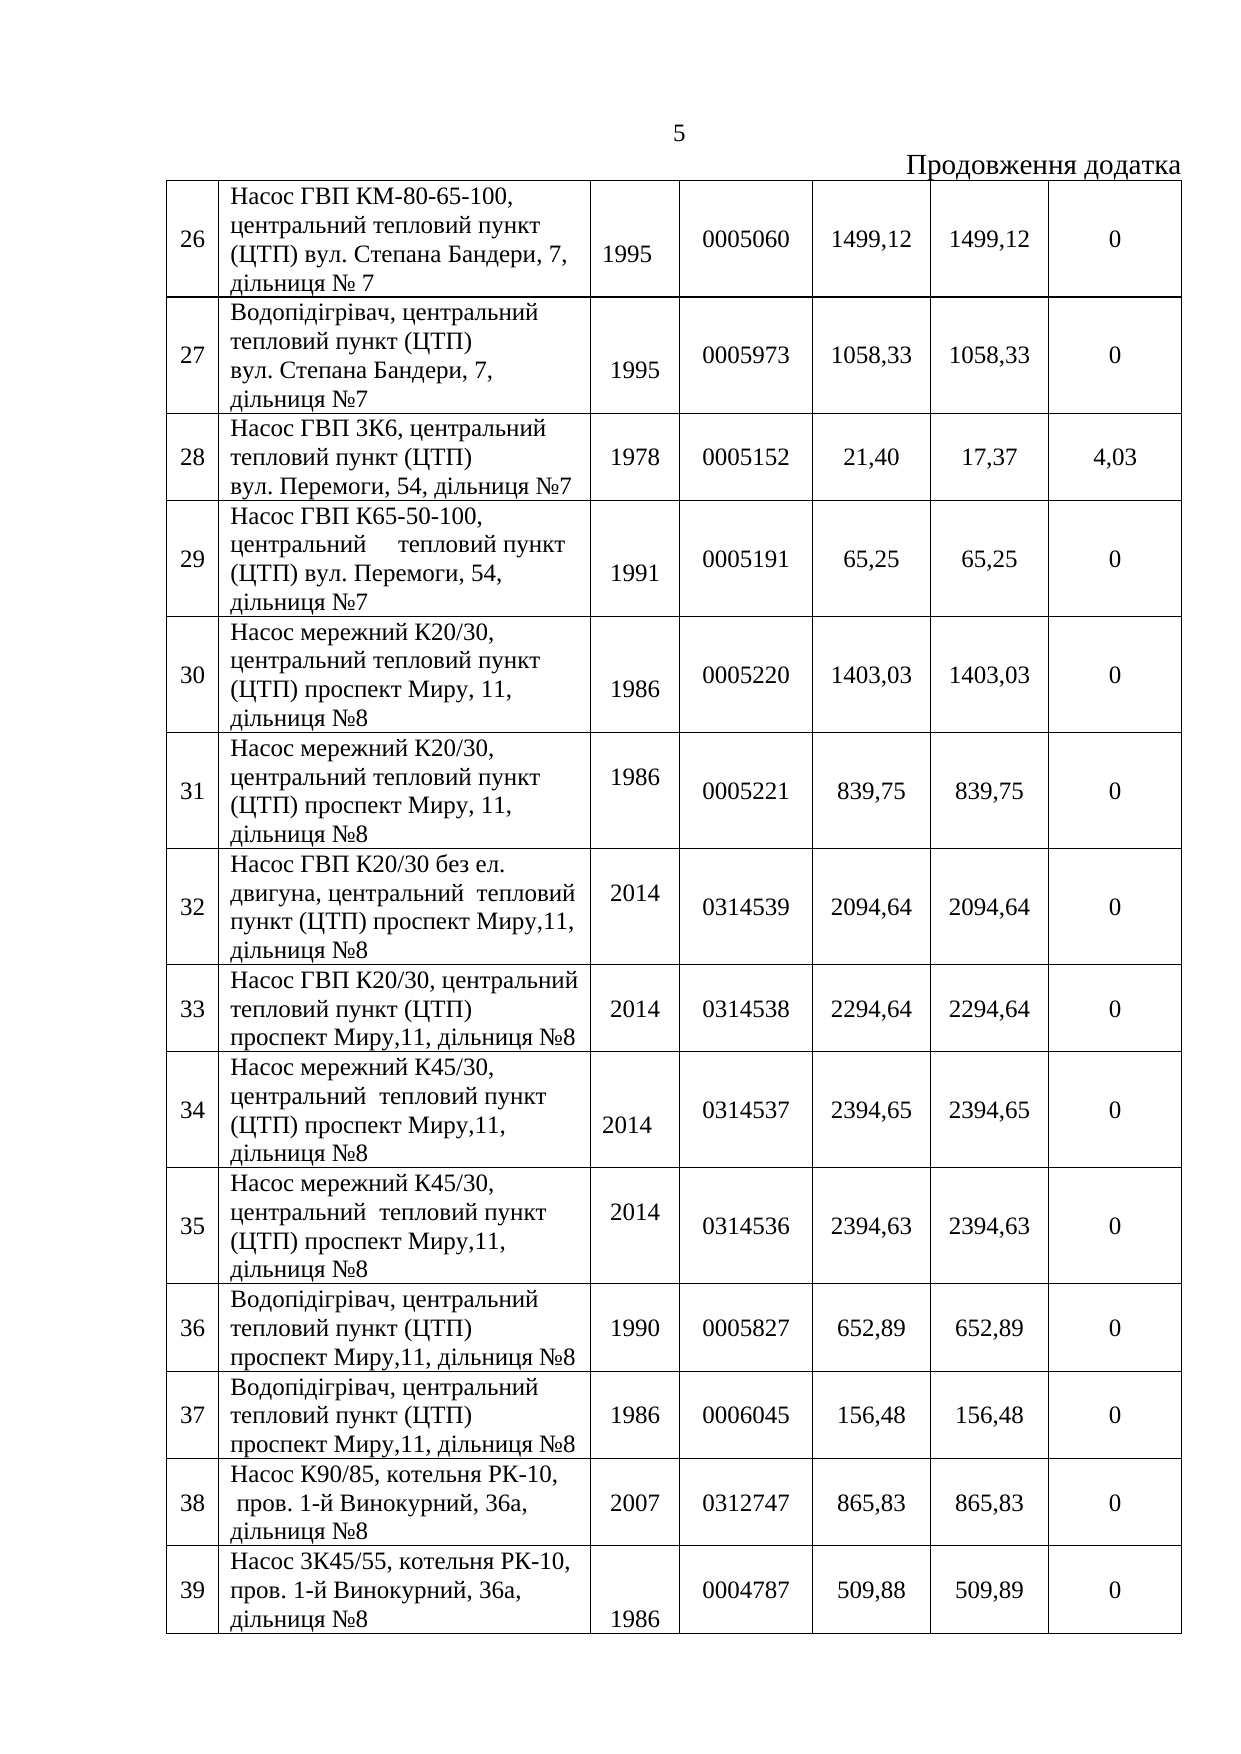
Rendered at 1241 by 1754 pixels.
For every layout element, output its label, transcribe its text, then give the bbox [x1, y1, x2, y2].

table_cell Водопідігрівач, центральний тепловий пункт (ЦТП) вул. Степана Бандери, 7, дільниця №7 [219, 298, 590, 412]
table_cell 0314538 [680, 965, 812, 1051]
table_cell 839,75 [813, 733, 930, 848]
table_cell Насос мережний К20/30, центральний тепловий пункт (ЦТП) проспект Миру, 11, дільниця №8 [219, 617, 590, 732]
table_cell 1986 [591, 1546, 679, 1632]
table_cell 2014 [591, 965, 679, 1051]
table_cell Насос ГВП К20/30 без ел. двигуна, центральний тепловий пункт (ЦТП) проспект Миру,11, дільниця №8 [219, 849, 590, 964]
table_cell 2394,65 [931, 1052, 1048, 1167]
table_cell 39 [167, 1546, 218, 1632]
table_cell 38 [167, 1459, 218, 1545]
table_cell 37 [167, 1372, 218, 1458]
table_cell 0 [1049, 965, 1181, 1051]
table_cell 1978 [591, 414, 679, 500]
table_header 1499,12 [931, 181, 1048, 296]
table_header 1995 [591, 181, 679, 296]
table_cell 0 [1049, 298, 1181, 412]
table_header 26 [167, 181, 218, 296]
table_cell 33 [167, 965, 218, 1051]
table_cell 1986 [591, 1372, 679, 1458]
table_cell 0 [1049, 1459, 1181, 1545]
table_cell 28 [167, 414, 218, 500]
table_cell 865,83 [813, 1459, 930, 1545]
table_header Насос ГВП КМ-80-65-100, центральний тепловий пункт (ЦТП) вул. Степана Бандери, 7, дільниця № 7 [219, 181, 590, 296]
table_cell 0004787 [680, 1546, 812, 1632]
table_cell 652,89 [813, 1284, 930, 1371]
table_cell 0005827 [680, 1284, 812, 1371]
table_cell 0314536 [680, 1168, 812, 1283]
table_cell 1991 [591, 501, 679, 616]
table_header 1499,12 [813, 181, 930, 296]
table_cell 31 [167, 733, 218, 848]
table_cell 34 [167, 1052, 218, 1167]
table_cell 1058,33 [931, 298, 1048, 412]
table_cell 156,48 [813, 1372, 930, 1458]
table_cell 0 [1049, 617, 1181, 732]
table_cell Насос ГВП К65-50-100, центральний тепловий пункт (ЦТП) вул. Перемоги, 54, дільниця №7 [219, 501, 590, 616]
table_cell 0314539 [680, 849, 812, 964]
table_cell Водопідігрівач, центральний тепловий пункт (ЦТП) проспект Миру,11, дільниця №8 [219, 1372, 590, 1458]
table_cell Водопідігрівач, центральний тепловий пункт (ЦТП) проспект Миру,11, дільниця №8 [219, 1284, 590, 1371]
table_cell 17,37 [931, 414, 1048, 500]
table_cell 35 [167, 1168, 218, 1283]
table_cell 1986 [591, 617, 679, 732]
text 5 [177, 118, 1181, 147]
table_cell 865,83 [931, 1459, 1048, 1545]
table_cell 1403,03 [931, 617, 1048, 732]
table_cell 2394,63 [931, 1168, 1048, 1283]
table_cell 36 [167, 1284, 218, 1371]
table_cell 1990 [591, 1284, 679, 1371]
table_cell 29 [167, 501, 218, 616]
table_cell Насос мережний К20/30, центральний тепловий пункт (ЦТП) проспект Миру, 11, дільниця №8 [219, 733, 590, 848]
text Продовження додатка [177, 147, 1181, 180]
table_cell 0 [1049, 501, 1181, 616]
table_cell 1986 [591, 733, 679, 848]
table_cell 0 [1049, 733, 1181, 848]
table_cell 0 [1049, 849, 1181, 964]
table_cell 2014 [591, 1168, 679, 1283]
table_cell 21,40 [813, 414, 930, 500]
table_cell Насос 3К45/55, котельня РК-10, пров. 1-й Винокурний, 36а, дільниця №8 [219, 1546, 590, 1632]
table_cell 30 [167, 617, 218, 732]
table_cell 2294,64 [813, 965, 930, 1051]
table_cell 2294,64 [931, 965, 1048, 1051]
table_header 0 [1049, 181, 1181, 296]
table_cell 839,75 [931, 733, 1048, 848]
table_cell 1403,03 [813, 617, 930, 732]
table_cell 0 [1049, 1284, 1181, 1371]
table_cell 2014 [591, 849, 679, 964]
table_cell 1058,33 [813, 298, 930, 412]
table_cell 0 [1049, 1168, 1181, 1283]
table_cell 0005220 [680, 617, 812, 732]
table_cell 0005191 [680, 501, 812, 616]
table_cell 0 [1049, 1372, 1181, 1458]
table_cell 2394,63 [813, 1168, 930, 1283]
table_cell 4,03 [1049, 414, 1181, 500]
table_cell 156,48 [931, 1372, 1048, 1458]
table_cell 0312747 [680, 1459, 812, 1545]
table_cell Насос мережний К45/30, центральний тепловий пункт (ЦТП) проспект Миру,11, дільниця №8 [219, 1168, 590, 1283]
table_cell 2094,64 [931, 849, 1048, 964]
table_cell 509,89 [931, 1546, 1048, 1632]
table_cell 0005221 [680, 733, 812, 848]
table_cell 509,88 [813, 1546, 930, 1632]
table_cell 0314537 [680, 1052, 812, 1167]
table_cell 0 [1049, 1052, 1181, 1167]
table_cell 0005152 [680, 414, 812, 500]
table_cell 65,25 [813, 501, 930, 616]
table_cell 2014 [591, 1052, 679, 1167]
table_cell 32 [167, 849, 218, 964]
table_cell 65,25 [931, 501, 1048, 616]
table_cell Насос мережний К45/30, центральний тепловий пункт (ЦТП) проспект Миру,11, дільниця №8 [219, 1052, 590, 1167]
table_cell 2094,64 [813, 849, 930, 964]
table_cell 652,89 [931, 1284, 1048, 1371]
table_cell Насос К90/85, котельня РК-10, пров. 1-й Винокурний, 36а, дільниця №8 [219, 1459, 590, 1545]
table_cell 0 [1049, 1546, 1181, 1632]
table_cell Насос ГВП 3К6, центральний тепловий пункт (ЦТП) вул. Перемоги, 54, дільниця №7 [219, 414, 590, 500]
table_cell 0006045 [680, 1372, 812, 1458]
table_cell 27 [167, 298, 218, 412]
table_cell 0005973 [680, 298, 812, 412]
table_header 0005060 [680, 181, 812, 296]
table_cell 2007 [591, 1459, 679, 1545]
table_cell 1995 [591, 298, 679, 412]
table_cell 2394,65 [813, 1052, 930, 1167]
table_cell Насос ГВП К20/30, центральний тепловий пункт (ЦТП) проспект Миру,11, дільниця №8 [219, 965, 590, 1051]
